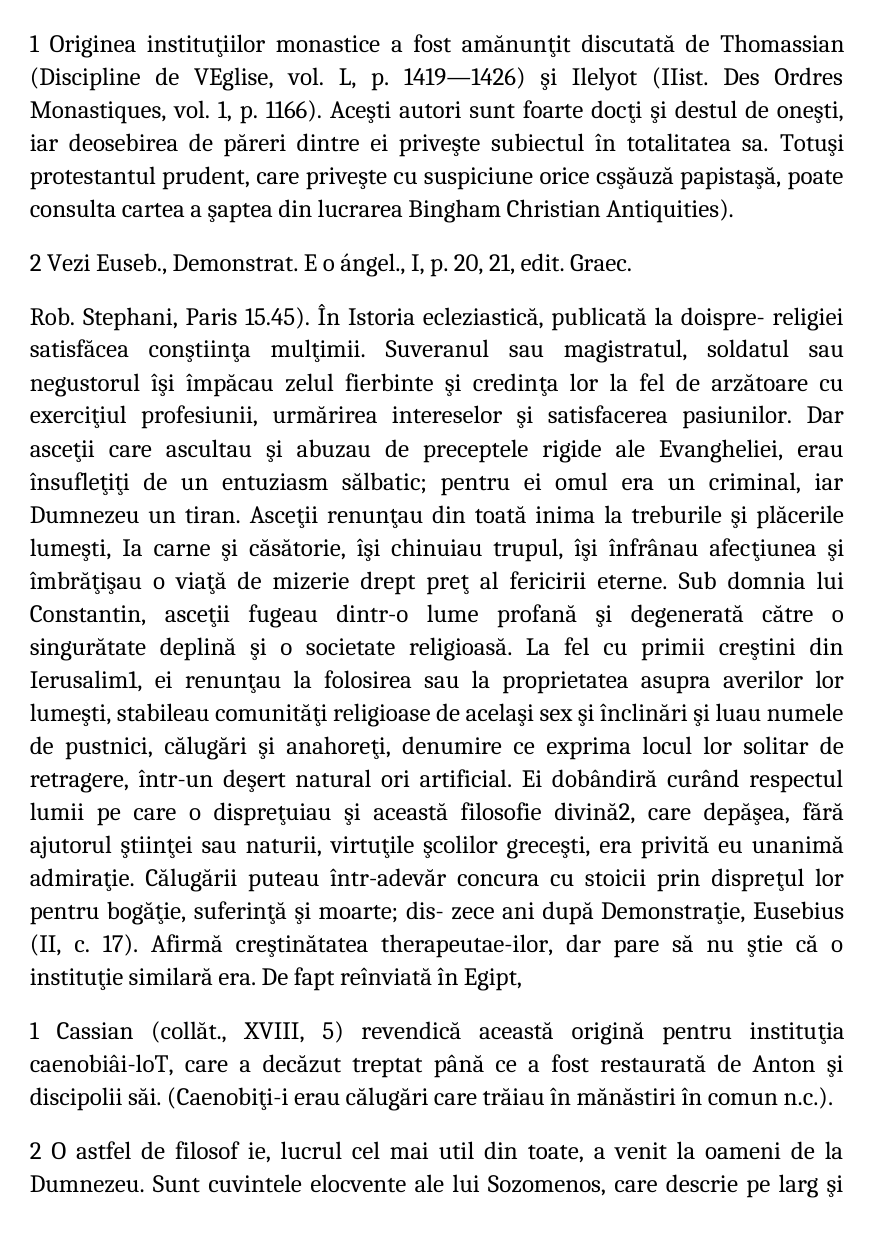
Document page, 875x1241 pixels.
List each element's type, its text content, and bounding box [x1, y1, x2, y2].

text Rob. Stephani, Paris 15.45). În Istoria ecleziastică, publicată la doispre- religiei satisfăcea conştiinţa mulţimii. Suveranul sau magistratul, soldatul sau negustorul îşi împăcau zelul fierbinte şi credinţa lor la fel de arzătoare cu exerciţiul profesiunii, urmărirea intereselor şi satisfacerea pasiunilor. Dar asceţii care ascultau şi abuzau de preceptele rigide ale Evangheliei, erau însufleţiţi de un entuziasm sălbatic; pentru ei omul era un criminal, iar Dumnezeu un tiran. Asceţii renunţau din toată inima la treburile şi plăcerile lumeşti, Ia carne şi căsătorie, îşi chinuiau trupul, îşi înfrânau afecţiunea şi îmbrăţişau o viaţă de mizerie drept preţ al fericirii eterne. Sub domnia lui Constantin, asceţii fugeau dintr-o lume profană şi degenerată către o singurătate deplină şi o societate religioasă. La fel cu primii creştini din Ierusalim1, ei renunţau la folosirea sau la proprietatea asupra averilor lor lumeşti, stabileau comunităţi religioase de acelaşi sex şi înclinări şi luau numele de pustnici, călugări şi anahoreţi, denumire ce exprima locul lor solitar de retragere, într-un deşert natural ori artificial. Ei dobândiră curând respectul lumii pe care o dispreţuiau şi această filosofie divină2, care depăşea, fără ajutorul ştiinţei sau naturii, virtuţile şcolilor greceşti, era privită eu unanimă admiraţie. Călugării puteau într-adevăr concura cu stoicii prin dispreţul lor pentru bogăţie, suferinţă şi moarte; dis- zece ani după Demonstraţie, Eusebius (II, c. 17). Afirmă creştinătatea therapeutae-ilor, dar pare să nu ştie că o instituţie similară era. De fapt reînviată în Egipt, [29, 302, 844, 992]
text 2 Vezi Euseb., Demonstrat. E o ángel., I, p. 20, 21, edit. Graec. [29, 248, 844, 277]
text 1 Originea instituţiilor monastice a fost amănunţit discutată de Thomassian (Discipline de VEglise, vol. L, p. 1419—1426) şi Ilelyot (IIist. Des Ordres Monastiques, vol. 1, p. 1166). Aceşti autori sunt foarte docţi şi destul de oneşti, iar deosebirea de păreri dintre ei priveşte subiectul în totalitatea sa. Totuşi protestantul prudent, care priveşte cu suspiciune orice csşăuză papistaşă, poate consulta cartea a şaptea din lucrarea Bingham Christian Antiquities). [29, 29, 844, 223]
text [29, 1137, 844, 1198]
text 1 Cassian (collăt., XVIII, 5) revendică această origină pentru instituţia caenobiâi-loT, care a decăzut treptat până ce a fost restaurată de Anton şi discipolii săi. (Caenobiţi-i erau călugări care trăiau în mănăstiri în comun n.c.). [29, 1017, 844, 1111]
